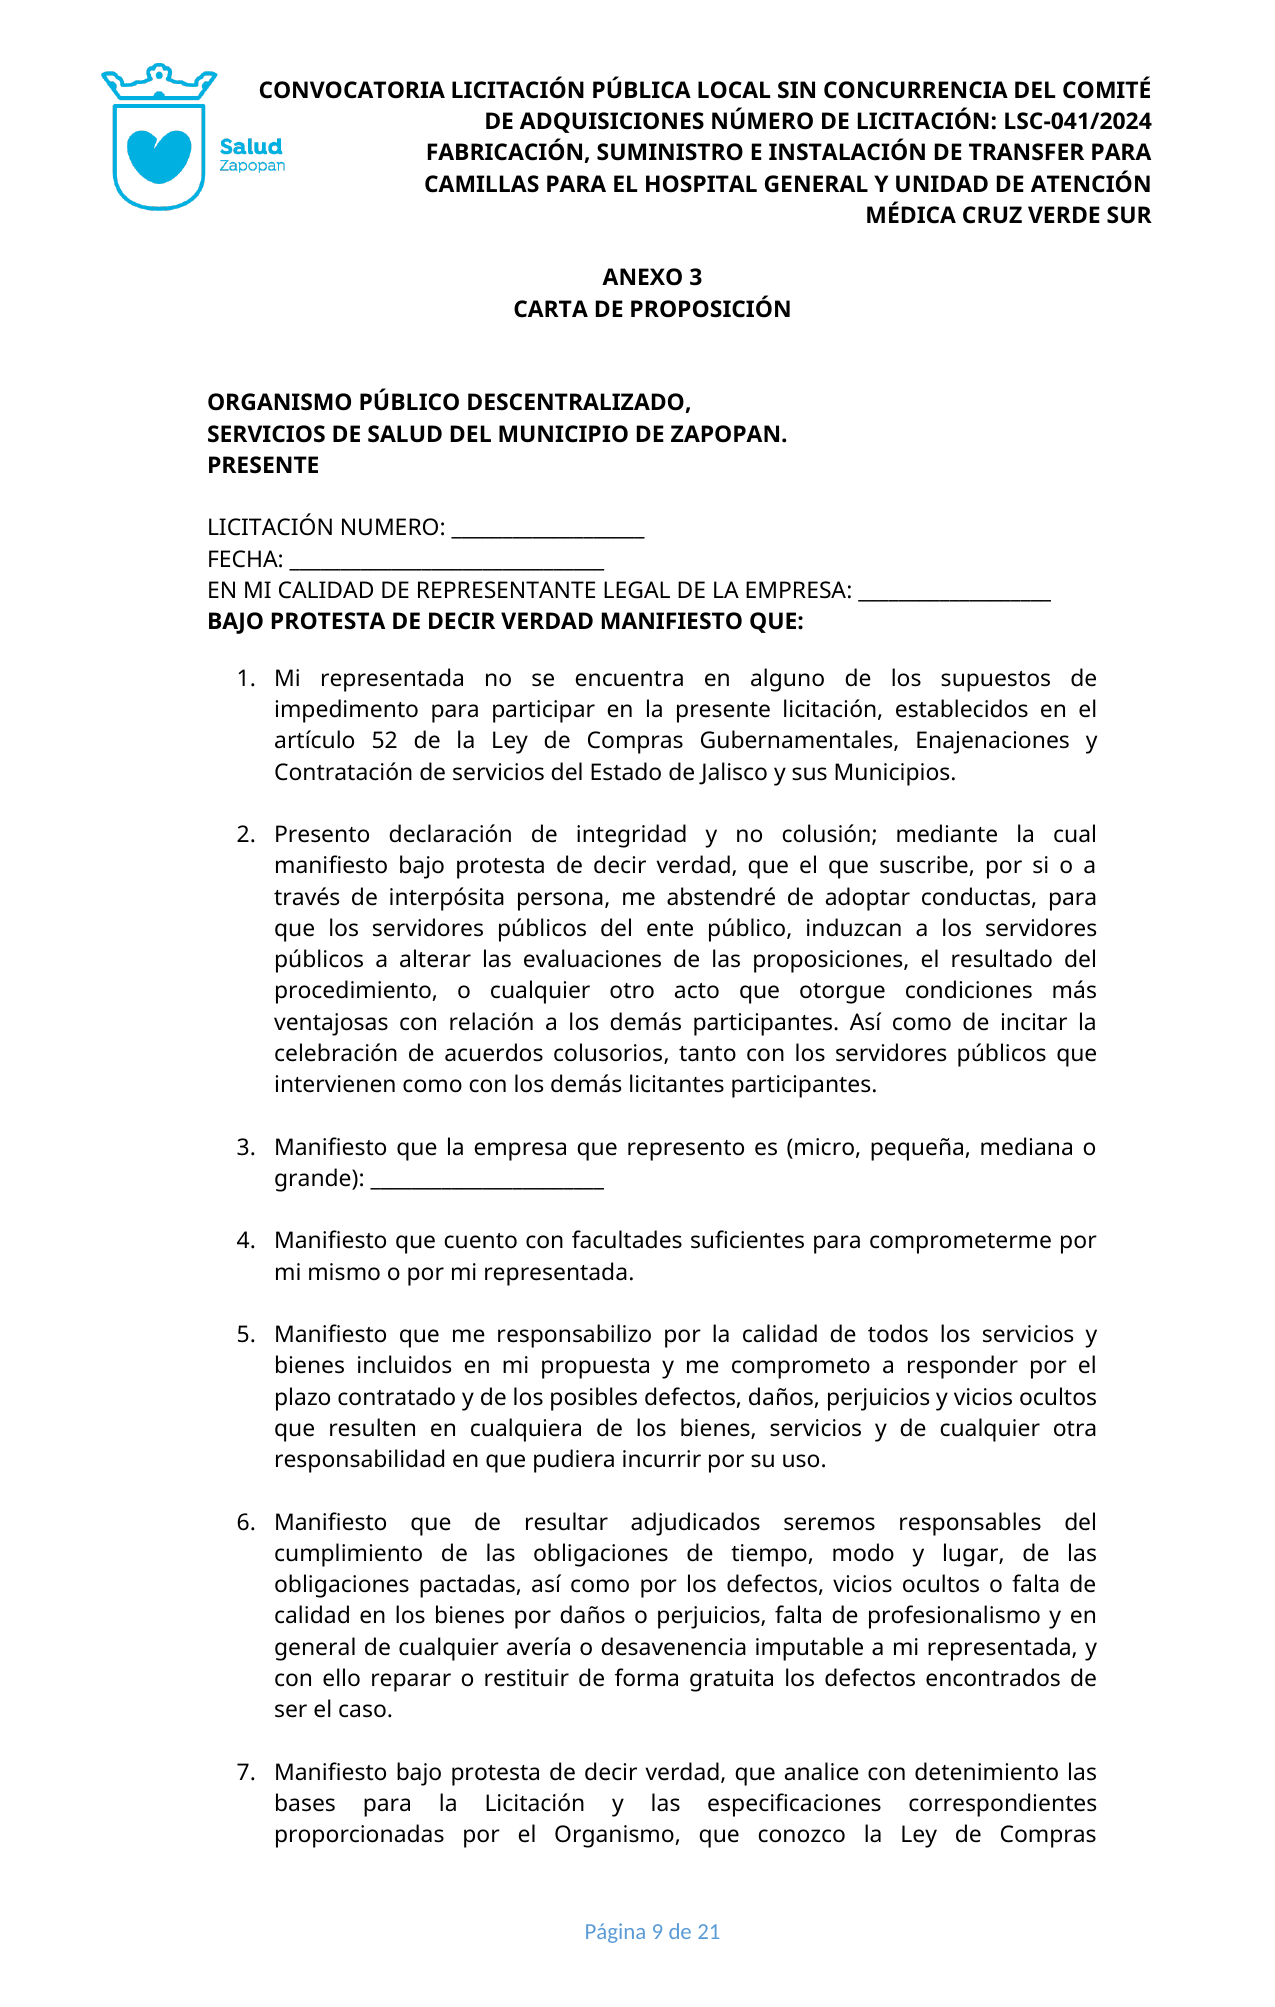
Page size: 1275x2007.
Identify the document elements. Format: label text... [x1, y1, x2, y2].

list Manifiesto que me responsabilizo por la calidad de todos los servicios y bienes incluidos en mi propuesta y me comprometo a responder por el plazo contratado y de los posibles defectos, daños, perjuicios y vicios ocultos que resulten en cualquiera de los bienes, servicios y de cualquier otra responsabilidad en que pudiera incurrir por su uso. [236, 1318, 1098, 1474]
list Manifiesto que de resultar adjudicados seremos responsables del cumplimiento de las obligaciones de tiempo, modo y lugar, de las obligaciones pactadas, así como por los defectos, vicios ocultos o falta de calidad en los bienes por daños o perjuicios, falta de profesionalismo y en general de cualquier avería o desavenencia imputable a mi representada, y con ello reparar o restituir de forma gratuita los defectos encontrados de ser el caso. [236, 1506, 1098, 1724]
list Mi representada no se encuentra en alguno de los supuestos de impedimento para participar en la presente licitación, establecidos en el artículo 52 de la Ley de Compras Gubernamentales, Enajenaciones y Contratación de servicios del Estado de Jalisco y sus Municipios. [236, 662, 1098, 787]
text LICITACIÓN NUMERO: ___________________ [207, 511, 1098, 542]
picture [108, 67, 211, 95]
text BAJO PROTESTA DE DECIR VERDAD MANIFIESTO QUE: [207, 605, 1098, 636]
list Manifiesto que la empresa que represento es (micro, pequeña, mediana o grande): _______________________ [236, 1131, 1098, 1193]
list Manifiesto que cuento con facultades suficientes para comprometerme por mi mismo o por mi representada. [236, 1224, 1098, 1287]
text ANEXO 3 [207, 261, 1098, 292]
picture [97, 63, 290, 220]
text SERVICIOS DE SALUD DEL MUNICIPIO DE ZAPOPAN. [207, 417, 1098, 449]
text FECHA: _______________________________ [207, 542, 1098, 574]
text PRESENTE [207, 449, 1098, 480]
text ORGANISMO PÚBLICO DESCENTRALIZADO, [207, 386, 1098, 417]
text CARTA DE PROPOSICIÓN [207, 292, 1098, 324]
list Presento declaración de integridad y no colusión; mediante la cual manifiesto bajo protesta de decir verdad, que el que suscribe, por si o a través de interpósita persona, me abstendré de adoptar conductas, para que los servidores públicos del ente público, induzcan a los servidores públicos a alterar las evaluaciones de las proposiciones, el resultado del procedimiento, o cualquier otro acto que otorgue condiciones más ventajosas con relación a los demás participantes. Así como de incitar la celebración de acuerdos colusorios, tanto con los servidores públicos que intervienen como con los demás licitantes participantes. [236, 818, 1098, 1099]
text EN MI CALIDAD DE REPRESENTANTE LEGAL DE LA EMPRESA: ___________________ [207, 574, 1098, 605]
picture [278, 84, 286, 95]
